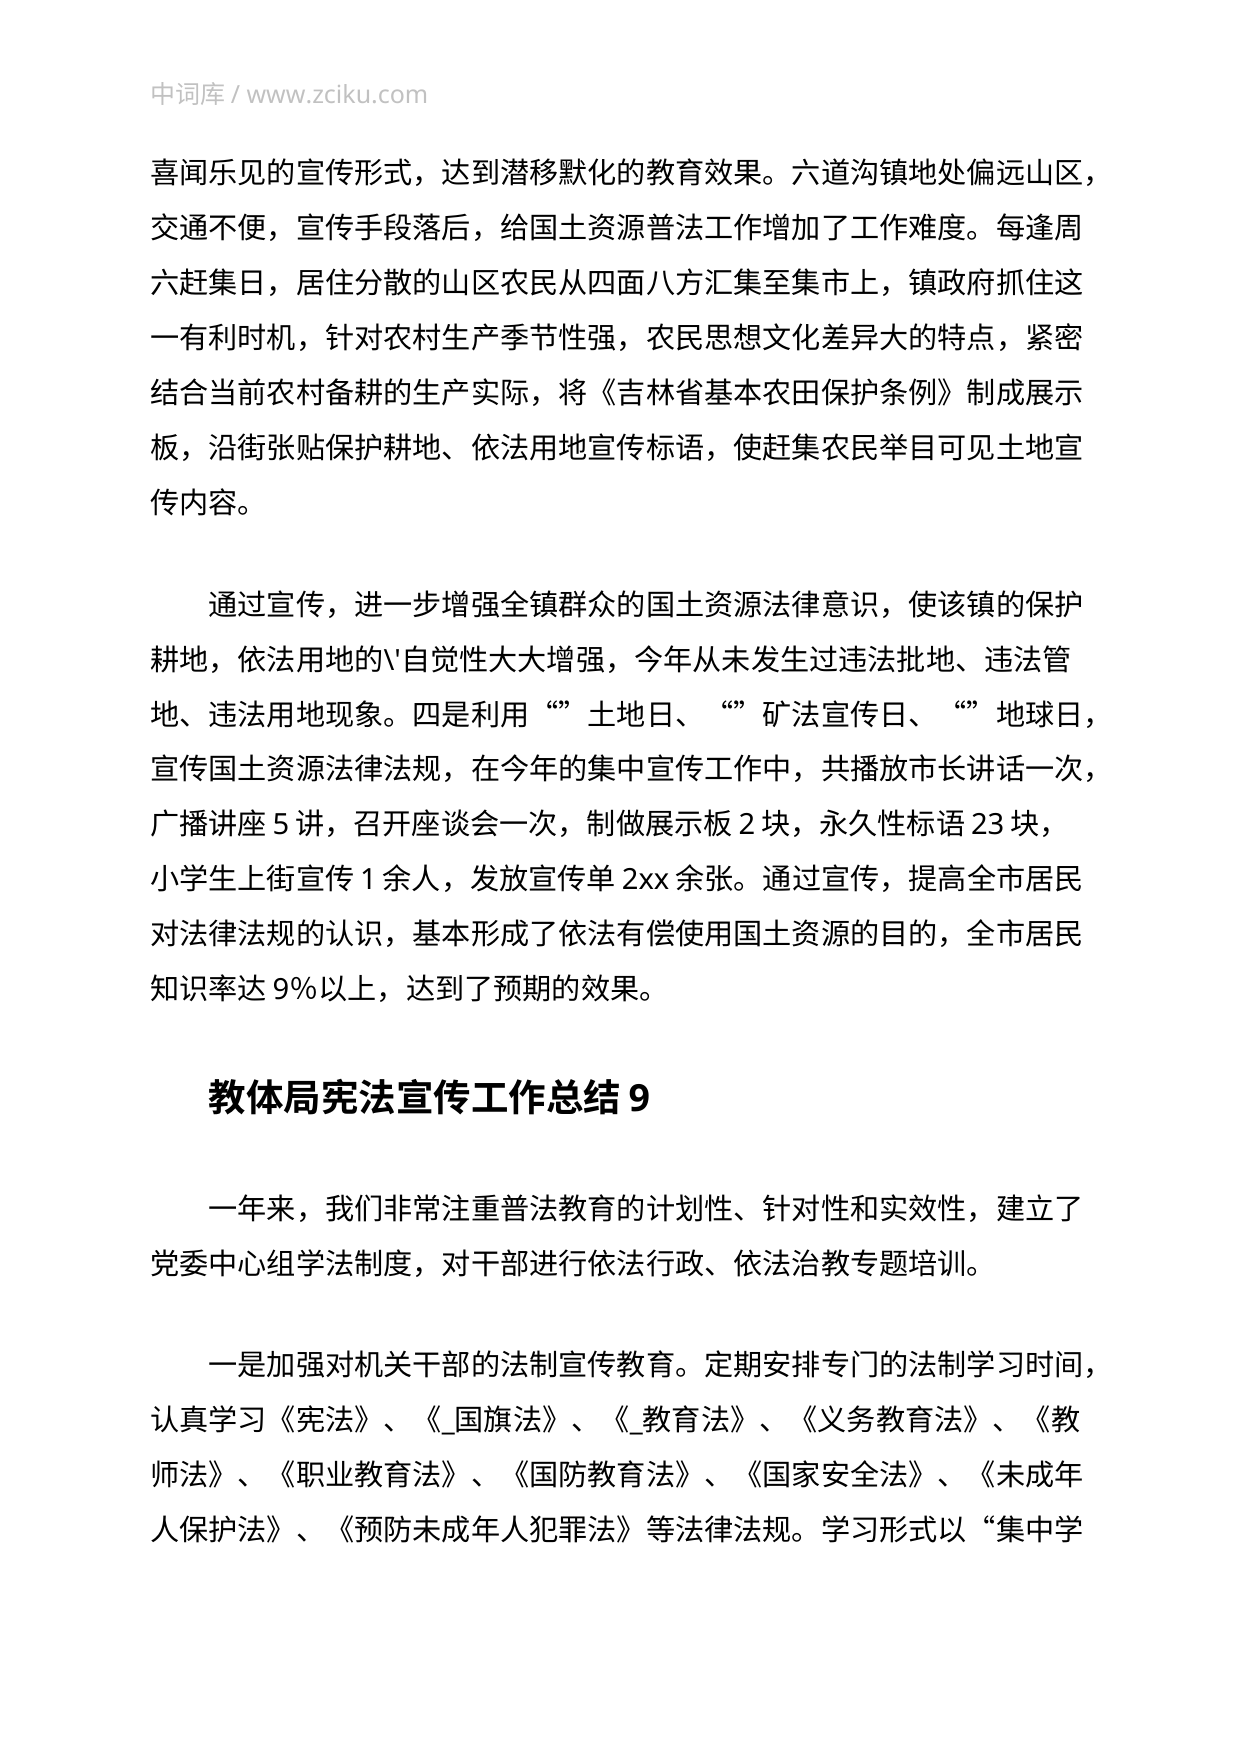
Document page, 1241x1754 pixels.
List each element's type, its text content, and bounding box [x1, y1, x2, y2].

text 教体局宪法宣传工作总结9 [150, 1068, 1090, 1122]
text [150, 1342, 1090, 1549]
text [150, 150, 1090, 522]
text 通过宣传，进一步增强全镇群众的国土资源法律意识，使该镇的保护耕地，依法用地的\'自觉性大大增强，今年从未发生过违法批地、违法管地、违法用地现象。四是利用“”土地日、“”矿法宣传日、“”地球日，宣传国土资源法律法规，在今年的集中宣传工作中，共播放市长讲话一次，广播讲座5讲，召开座谈会一次，制做展示板2块，永久性标语23块，小学生上街宣传1余人，发放宣传单2xx余张。通过宣传，提高全市居民对法律法规的认识，基本形成了依法有偿使用国土资源的目的，全市居民知识率达9％以上，达到了预期的效果。 [150, 581, 1090, 1008]
text 一年来，我们非常注重普法教育的计划性、针对性和实效性，建立了党委中心组学法制度，对干部进行依法行政、依法治教专题培训。 [150, 1185, 1090, 1282]
